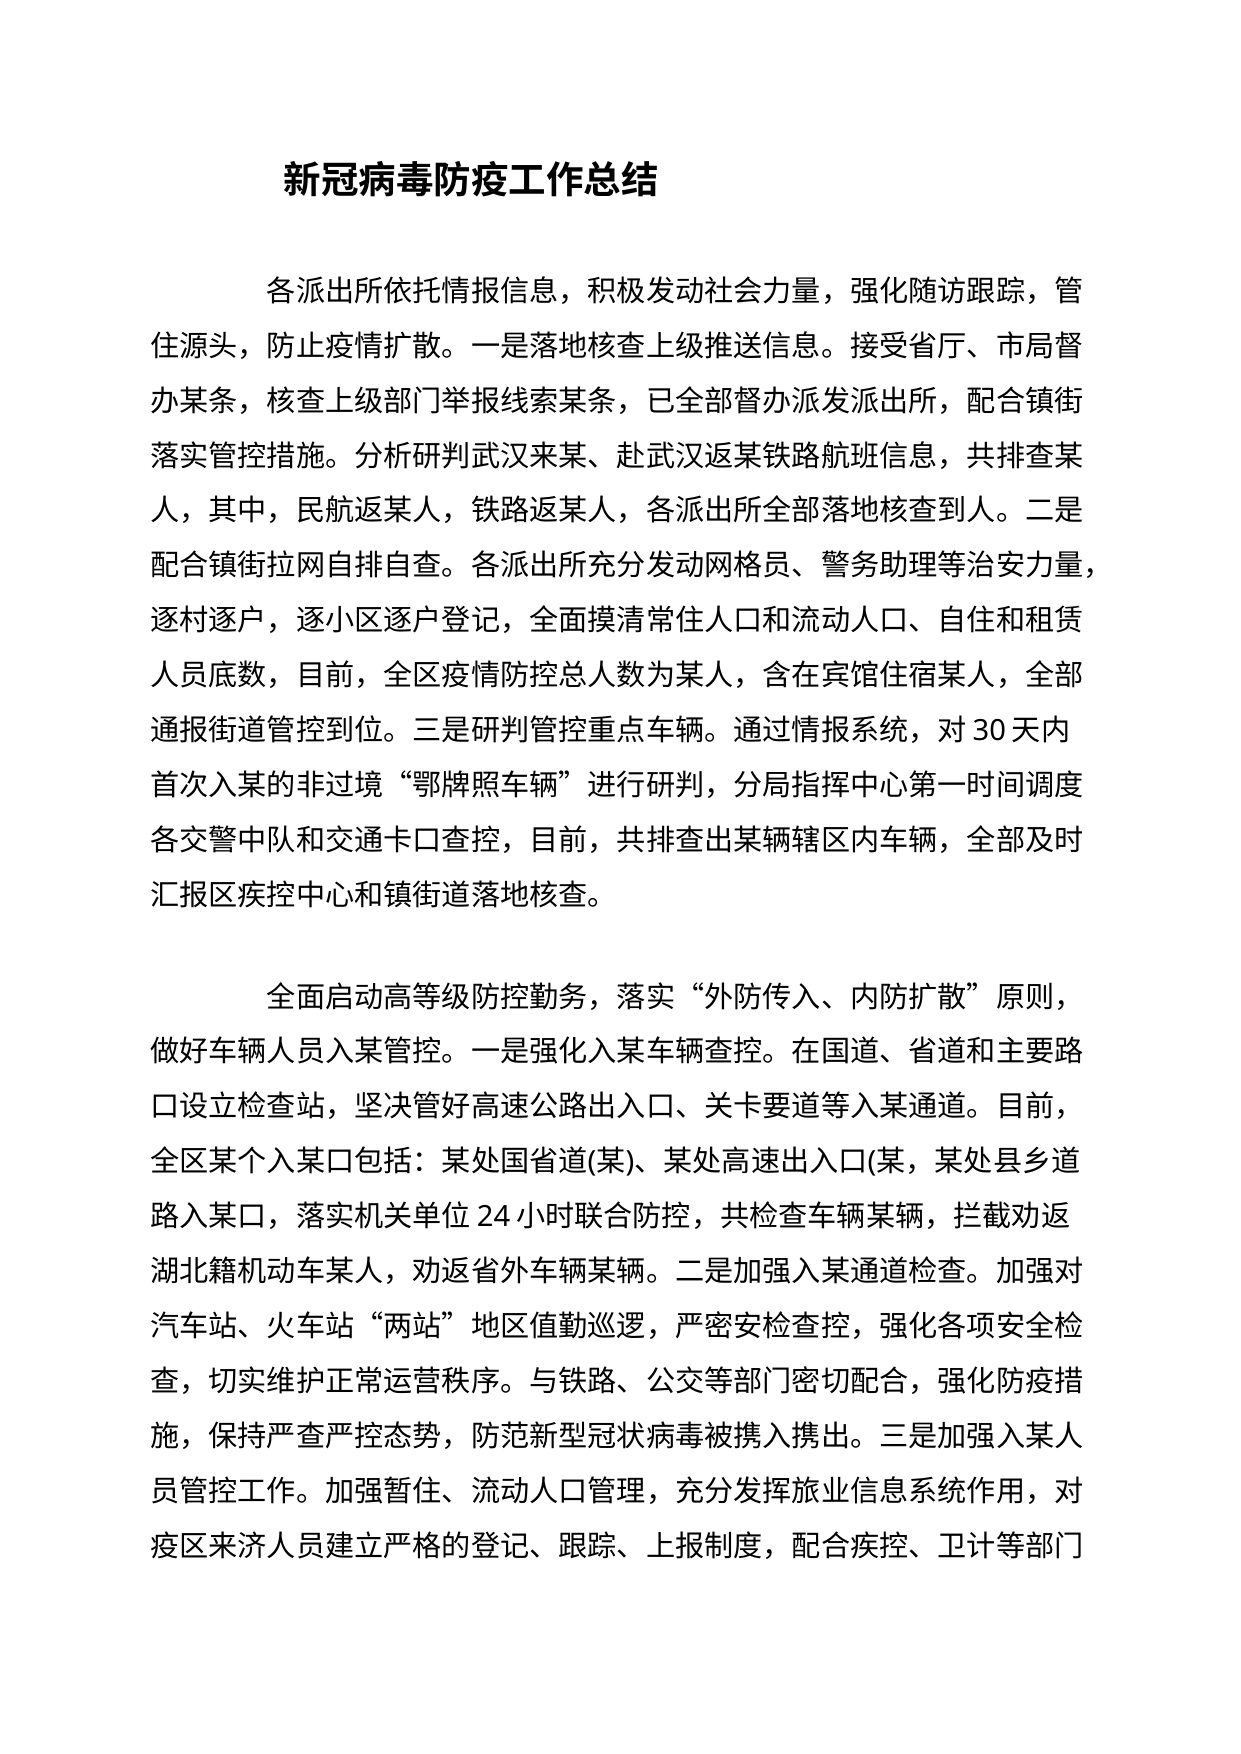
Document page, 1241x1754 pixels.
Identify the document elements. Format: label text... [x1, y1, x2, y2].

text 新冠病毒防疫工作总结 [150, 150, 1090, 204]
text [150, 973, 1090, 1564]
text 各派出所依托情报信息，积极发动社会力量，强化随访跟踪，管住源头，防止疫情扩散。一是落地核查上级推送信息。接受省厅、市局督办某条，核查上级部门举报线索某条，已全部督办派发派出所，配合镇街落实管控措施。分析研判武汉来某、赴武汉返某铁路航班信息，共排查某人，其中，民航返某人，铁路返某人，各派出所全部落地核查到人。二是配合镇街拉网自排自查。各派出所充分发动网格员、警务助理等治安力量，逐村逐户，逐小区逐户登记，全面摸清常住人口和流动人口、自住和租赁人员底数，目前，全区疫情防控总人数为某人，含在宾馆住宿某人，全部通报街道管控到位。三是研判管控重点车辆。通过情报系统，对30天内首次入某的非过境“鄂牌照车辆”进行研判，分局指挥中心第一时间调度各交警中队和交通卡口查控，目前，共排查出某辆辖区内车辆，全部及时汇报区疾控中心和镇街道落地核查。 [150, 267, 1090, 914]
